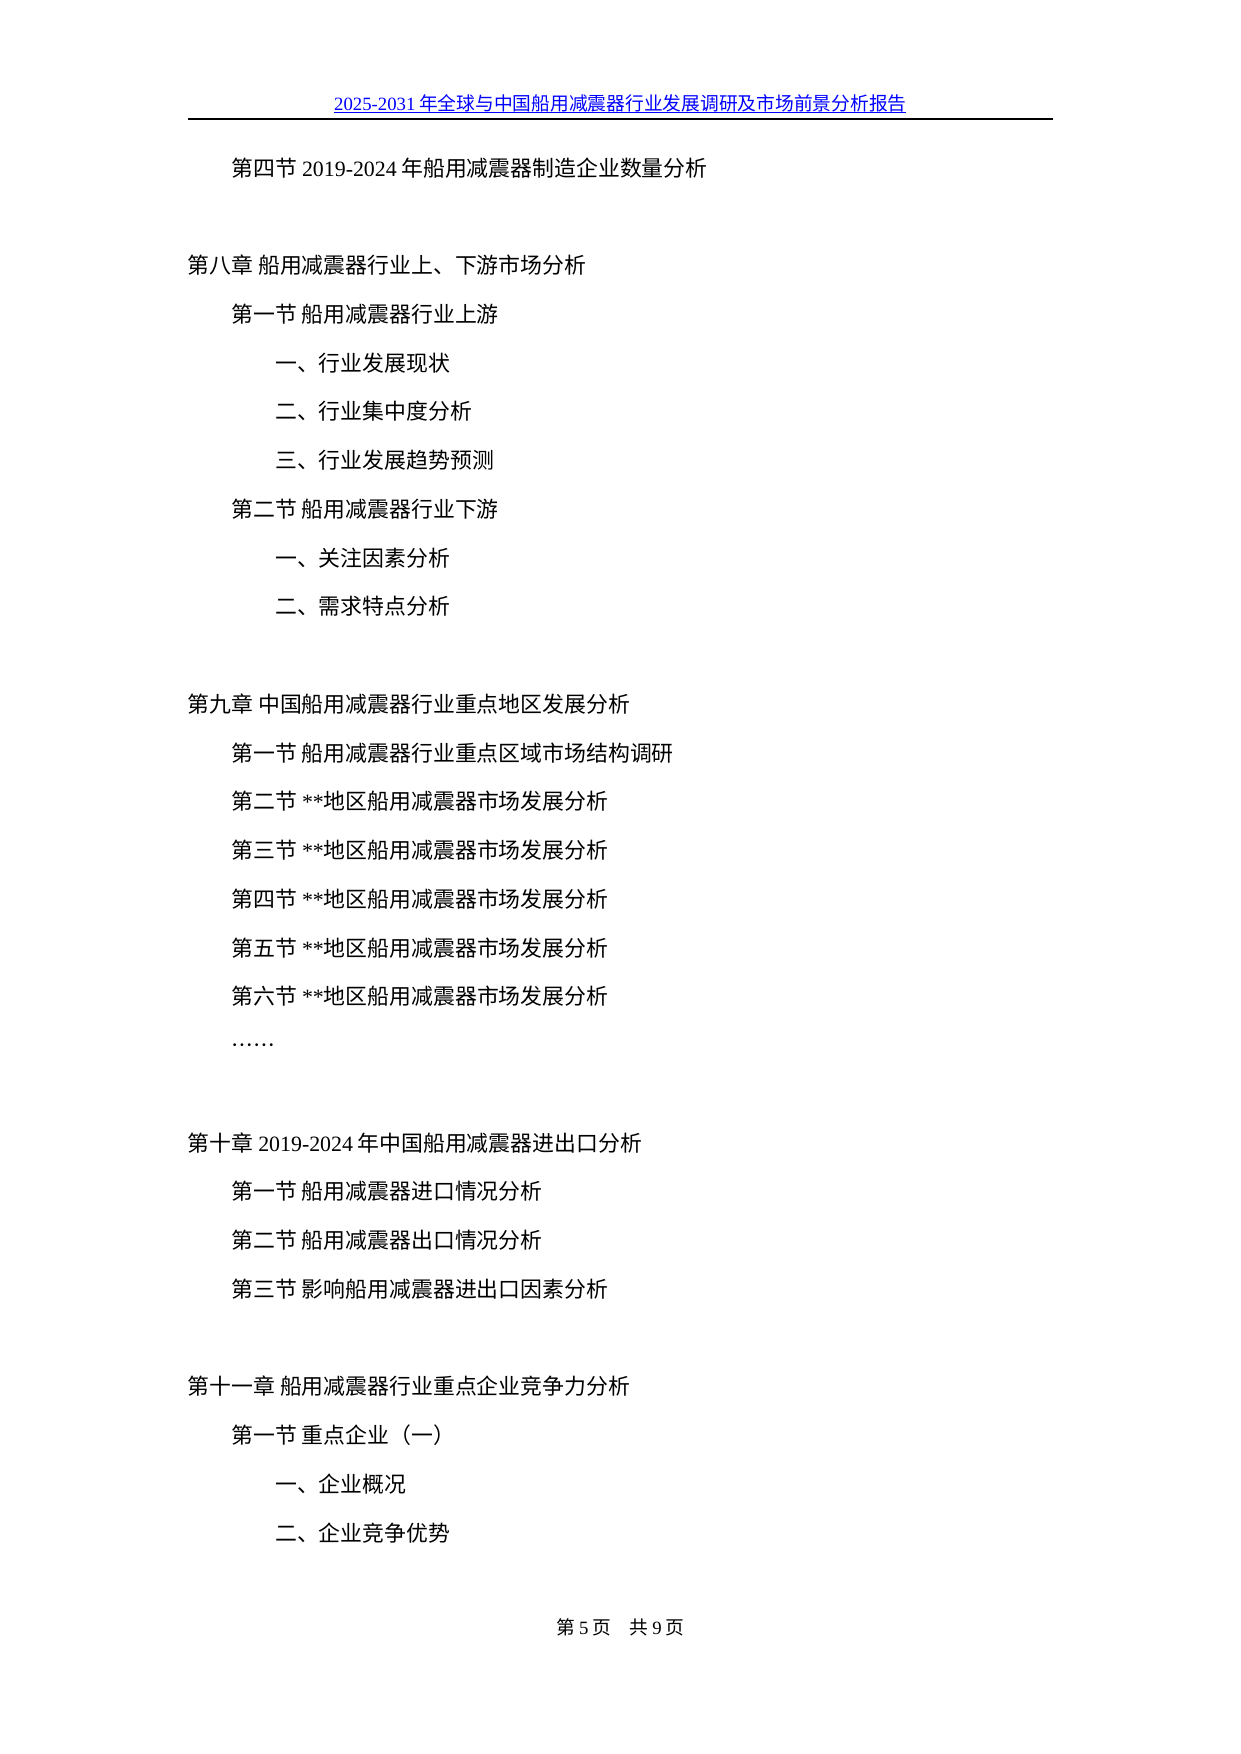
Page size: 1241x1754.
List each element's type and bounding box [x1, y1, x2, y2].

text [187, 150, 1053, 1548]
